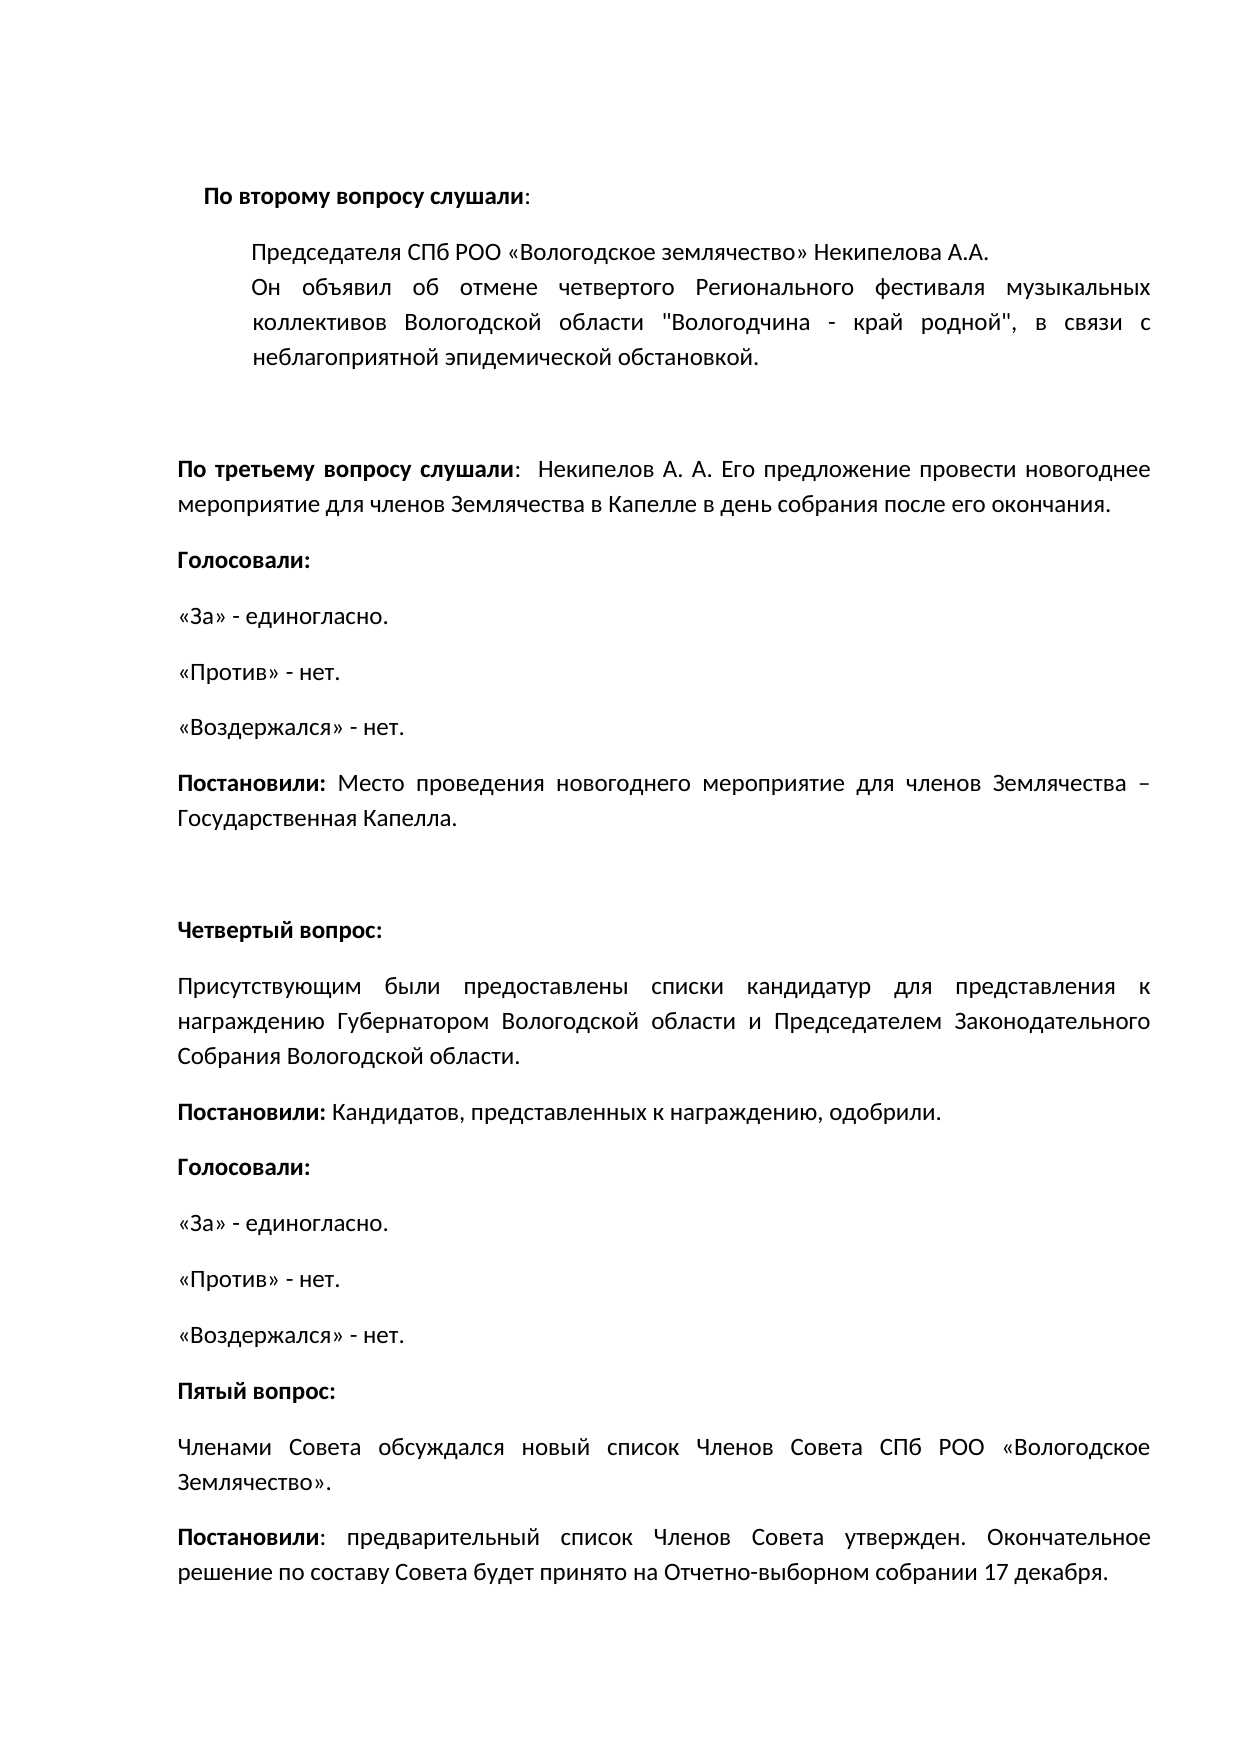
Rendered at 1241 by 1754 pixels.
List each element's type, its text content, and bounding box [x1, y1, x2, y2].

text «Против» - нет. [177, 1263, 1152, 1294]
text «За» - единогласно. [177, 1207, 1152, 1238]
text «Против» - нет. [177, 656, 1152, 686]
text Постановили: Кандидатов, представленных к награждению, одобрили. [177, 1096, 1152, 1126]
text Четвертый вопрос: [177, 914, 1152, 944]
text «Воздержался» - нет. [177, 712, 1152, 742]
text По третьему вопросу слушали: Некипелов А. А. Его предложение провести новогоднее мероприятие для членов Землячества в Капелле в день собрания после его окончания. [177, 453, 1152, 519]
text Пятый вопрос: [177, 1375, 1152, 1405]
list Он объявил об отмене четвертого Регионального фестиваля музыкальных коллективов Вологодской области "Вологодчина - край родной", в связи с неблагоприятной эпидемической обстановкой. [251, 272, 1152, 372]
text Присутствующим были предоставлены списки кандидатур для представления к награждению Губернатором Вологодской области и Председателем Законодательного Собрания Вологодской области. [177, 970, 1152, 1070]
text Голосовали: [177, 1152, 1152, 1182]
text Членами Совета обсуждался новый список Членов Совета СПб РОО «Вологодское Землячество». [177, 1431, 1152, 1496]
text «Воздержался» - нет. [177, 1319, 1152, 1349]
text Постановили: предварительный список Членов Совета утвержден. Окончательное решение по составу Совета будет принято на Отчетно-выборном собрании 17 декабря. [177, 1522, 1152, 1587]
list Председателя СПб РОО «Вологодское землячество» Некипелова А.А. [251, 237, 1152, 267]
text По второму вопросу слушали: [177, 180, 1152, 210]
text Постановили: Место проведения новогоднего мероприятие для членов Землячества – Государственная Капелла. [177, 767, 1152, 833]
text «За» - единогласно. [177, 600, 1152, 630]
text Голосовали: [177, 544, 1152, 574]
